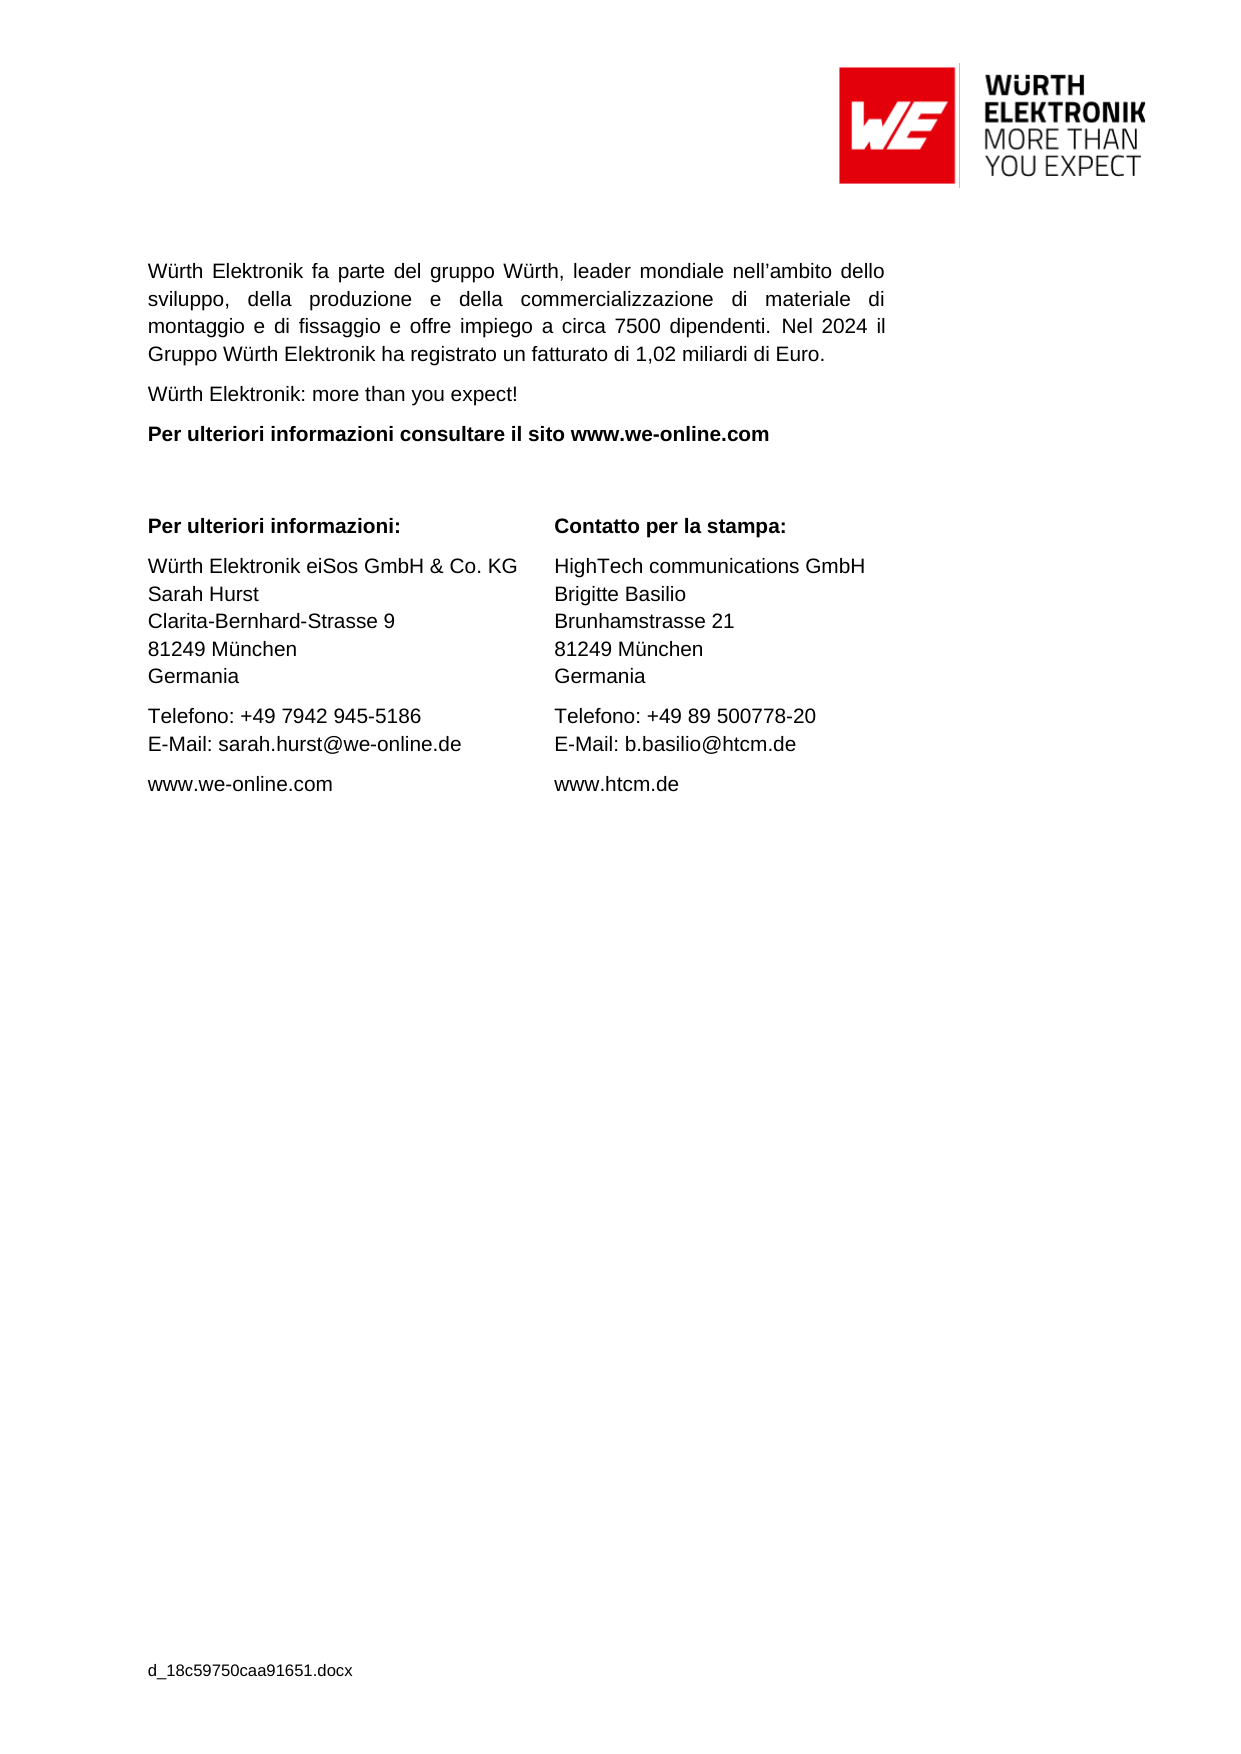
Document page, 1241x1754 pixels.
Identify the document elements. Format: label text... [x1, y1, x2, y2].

text Würth Elektronik fa parte del gruppo Würth, leader mondiale nell’ambito dello sviluppo, della produzione e della commercializzazione di materiale di montaggio e di fissaggio e offre impiego a circa 7500 dipendenti. Nel 2024 il Gruppo Würth Elektronik ha registrato un fatturato di 1,02 miliardi di Euro. [148, 259, 886, 366]
table_header Contatto per la stampa: HighTech communications GmbH Brigitte Basilio Brunhamstrasse 21 81249 München Germania Telefono: +49 89 500778-20 E-Mail: b.basilio@htcm.de www.htcm.de [554, 502, 887, 852]
text Per ulteriori informazioni consultare il sito www.we-online.com [148, 422, 886, 446]
picture [835, 63, 1146, 188]
text Würth Elektronik: more than you expect! [148, 382, 886, 406]
table_header Per ulteriori informazioni: Würth Elektronik eiSos GmbH & Co. KG Sarah Hurst Clarita-Bernhard-Strasse 9 81249 München Germania Telefono: +49 7942 945-5186 E-Mail: sarah.hurst@we-online.de www.we-online.com [148, 502, 554, 852]
